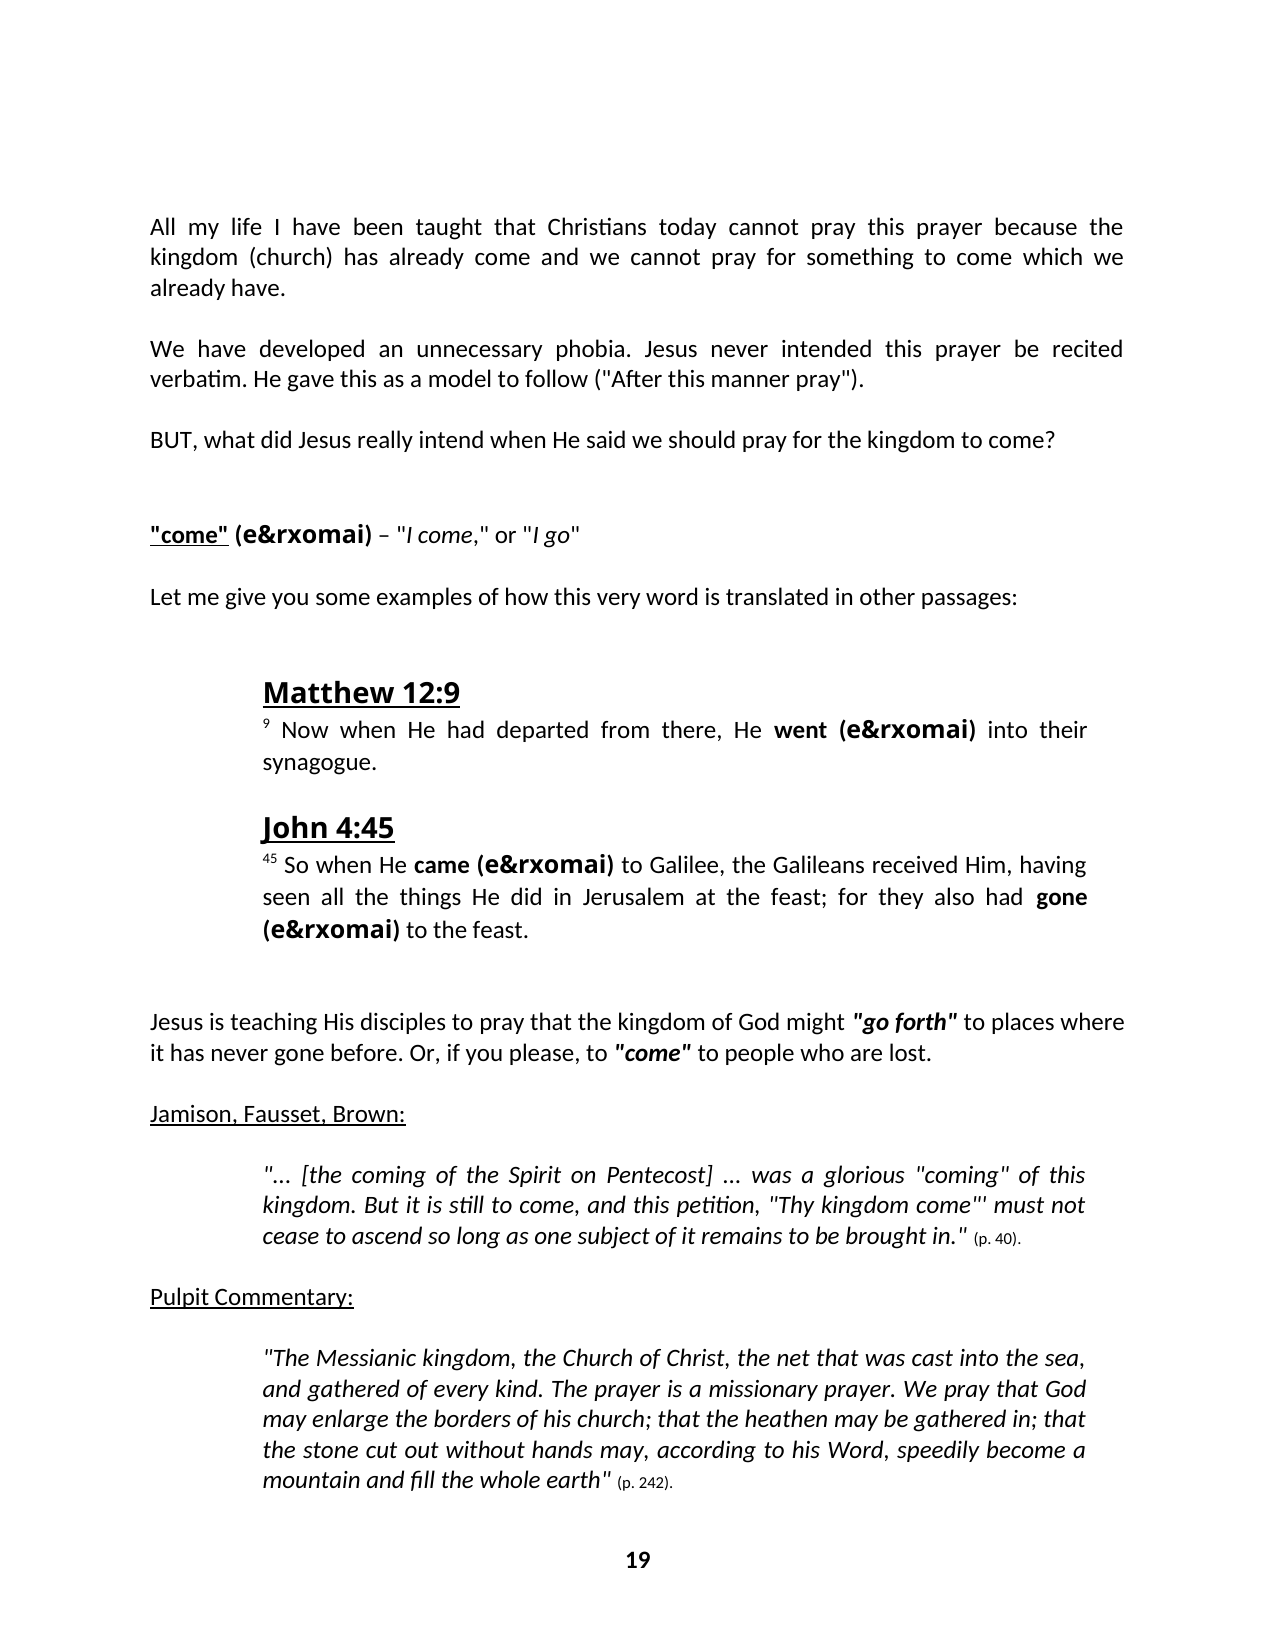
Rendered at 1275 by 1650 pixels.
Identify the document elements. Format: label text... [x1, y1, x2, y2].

text BUT, what did Jesus really intend when He said we should pray for the kingdom to come? [150, 425, 1125, 455]
text "The Messianic kingdom, the Church of Christ, the net that was cast into the sea, and gathered of every kind. The prayer is a missionary prayer. We pray that God may enlarge the borders of his church; that the heathen may be gathered in; that the stone cut out without hands may, according to his Word, speedily become a mountain and fill the whole earth" (p. 242). [262, 1342, 1087, 1495]
text 45 So when He came (e&rxomai) to Galilee, the Galileans received Him, having seen all the things He did in Jerusalem at the feast; for they also had gone (e&rxomai) to the feast. [262, 847, 1087, 946]
text Jamison, Fausset, Brown: [150, 1098, 1125, 1129]
text Let me give you some examples of how this very word is translated in other passages: [150, 581, 1125, 611]
text All my life I have been taught that Christians today cannot pray this prayer because the kingdom (church) has already come and we cannot pray for something to come which we already have. [150, 211, 1125, 303]
text John 4:45 [262, 807, 1087, 847]
text 9 Now when He had departed from there, He went (e&rxomai) into their synagogue. [262, 712, 1087, 777]
text "... [the coming of the Spirit on Pentecost] ... was a glorious "coming" of this kingdom. But it is still to come, and this petition, "Thy kingdom come"' must not cease to ascend so long as one subject of it remains to be brought in." (p. 40). [262, 1159, 1087, 1251]
text "come" (e&rxomai) – "I come," or "I go" [150, 516, 1125, 550]
text Matthew 12:9 [262, 672, 1087, 712]
text Pulpit Commentary: [150, 1281, 1125, 1312]
text Jesus is teaching His disciples to pray that the kingdom of God might "go forth" to places where it has never gone before. Or, if you please, to "come" to people who are lost. [150, 1007, 1125, 1068]
text We have developed an unnecessary phobia. Jesus never intended this prayer be recited verbatim. He gave this as a model to follow ("After this manner pray"). [150, 333, 1125, 394]
